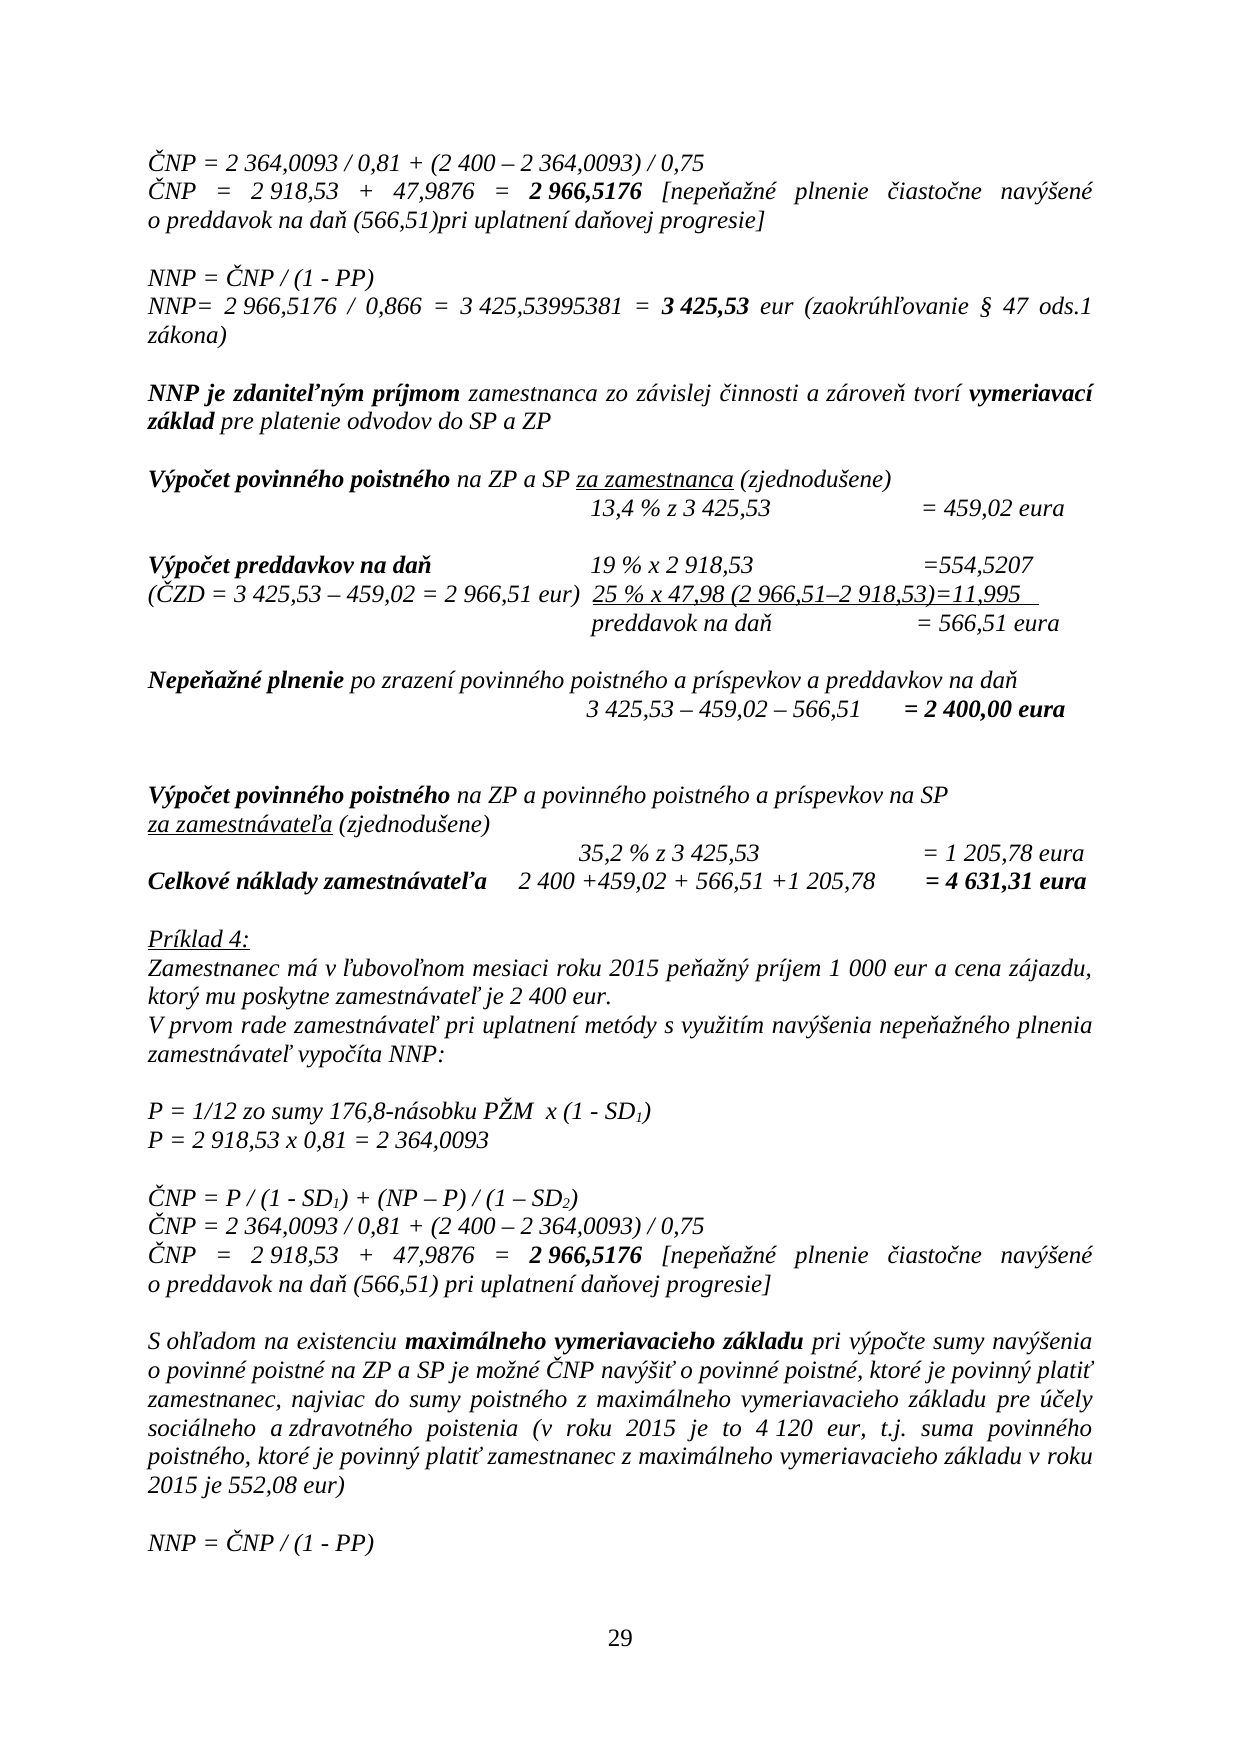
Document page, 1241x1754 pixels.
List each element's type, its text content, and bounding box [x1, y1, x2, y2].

text NNP = ČNP / (1 - PP) [148, 263, 1093, 291]
text ČNP = 2 918,53 + 47,9876 = 2 966,5176 [nepeňažné plnenie čiastočne navýšené o preddavok na daň (566,51) pri uplatnení daňovej progresie] [148, 1240, 1093, 1298]
text ČNP = 2 364,0093 / 0,81 + (2 400 – 2 364,0093) / 0,75 [148, 1211, 1093, 1240]
text ČNP = 2 364,0093 / 0,81 + (2 400 – 2 364,0093) / 0,75 [148, 148, 1093, 176]
text Celkové náklady zamestnávateľa 2 400 +459,02 + 566,51 +1 205,78 = 4 631,31 eura [148, 866, 1093, 895]
text 13,4 % z 3 425,53 = 459,02 eura [516, 493, 1093, 521]
text preddavok na daň = 566,51 eura [148, 608, 1093, 636]
text Výpočet povinného poistného na ZP a SP za zamestnanca (zjednodušene) [148, 464, 1093, 493]
text V prvom rade zamestnávateľ pri uplatnení metódy s využitím navýšenia nepeňažného plnenia zamestnávateľ vypočíta NNP: [148, 1010, 1093, 1068]
text 35,2 % z 3 425,53 = 1 205,78 eura [148, 838, 1093, 866]
text Nepeňažné plnenie po zrazení povinného poistného a príspevkov a preddavkov na daň [148, 665, 1093, 694]
text za zamestnávateľa (zjednodušene) [148, 809, 1093, 838]
text NNP = ČNP / (1 - PP) [148, 1528, 1093, 1556]
text P = 1/12 zo sumy 176,8-násobku PŽM x (1 - SD1) [148, 1096, 1093, 1125]
text Zamestnanec má v ľubovoľnom mesiaci roku 2015 peňažný príjem 1 000 eur a cena zájazdu, ktorý mu poskytne zamestnávateľ je 2 400 eur. [148, 953, 1093, 1010]
text Príklad 4: [148, 924, 1093, 953]
text NNP je zdaniteľným príjmom zamestnanca zo závislej činnosti a zároveň tvorí vymeriavací základ pre platenie odvodov do SP a ZP [148, 378, 1093, 435]
text Výpočet preddavkov na daň 19 % x 2 918,53 =554,5207 [148, 550, 1093, 579]
text ČNP = P / (1 - SD1) + (NP – P) / (1 – SD2) [148, 1183, 1093, 1211]
text S ohľadom na existenciu maximálneho vymeriavacieho základu pri výpočte sumy navýšenia o povinné poistné na ZP a SP je možné ČNP navýšiť o povinné poistné, ktoré je povinný platiť zamestnanec, najviac do sumy poistného z maximálneho vymeriavacieho základu pre účely sociálneho a zdravotného poistenia (v roku 2015 je to 4 120 eur, t.j. suma povinného poistného, ktoré je povinný platiť zamestnanec z maximálneho vymeriavacieho základu v roku 2015 je 552,08 eur) [148, 1326, 1093, 1499]
text 3 425,53 – 459,02 – 566,51 = 2 400,00 eura [148, 694, 1093, 723]
text Výpočet povinného poistného na ZP a povinného poistného a príspevkov na SP [148, 780, 1093, 809]
text NNP= 2 966,5176 / 0,866 = 3 425,53995381 = 3 425,53 eur (zaokrúhľovanie § 47 ods.1 zákona) [148, 291, 1093, 349]
text (ČZD = 3 425,53 – 459,02 = 2 966,51 eur) 25 % x 47,98 (2 966,51–2 918,53)=11,995 [148, 579, 1093, 608]
text P = 2 918,53 x 0,81 = 2 364,0093 [148, 1125, 1093, 1154]
text ČNP = 2 918,53 + 47,9876 = 2 966,5176 [nepeňažné plnenie čiastočne navýšené o preddavok na daň (566,51)pri uplatnení daňovej progresie] [148, 176, 1093, 234]
